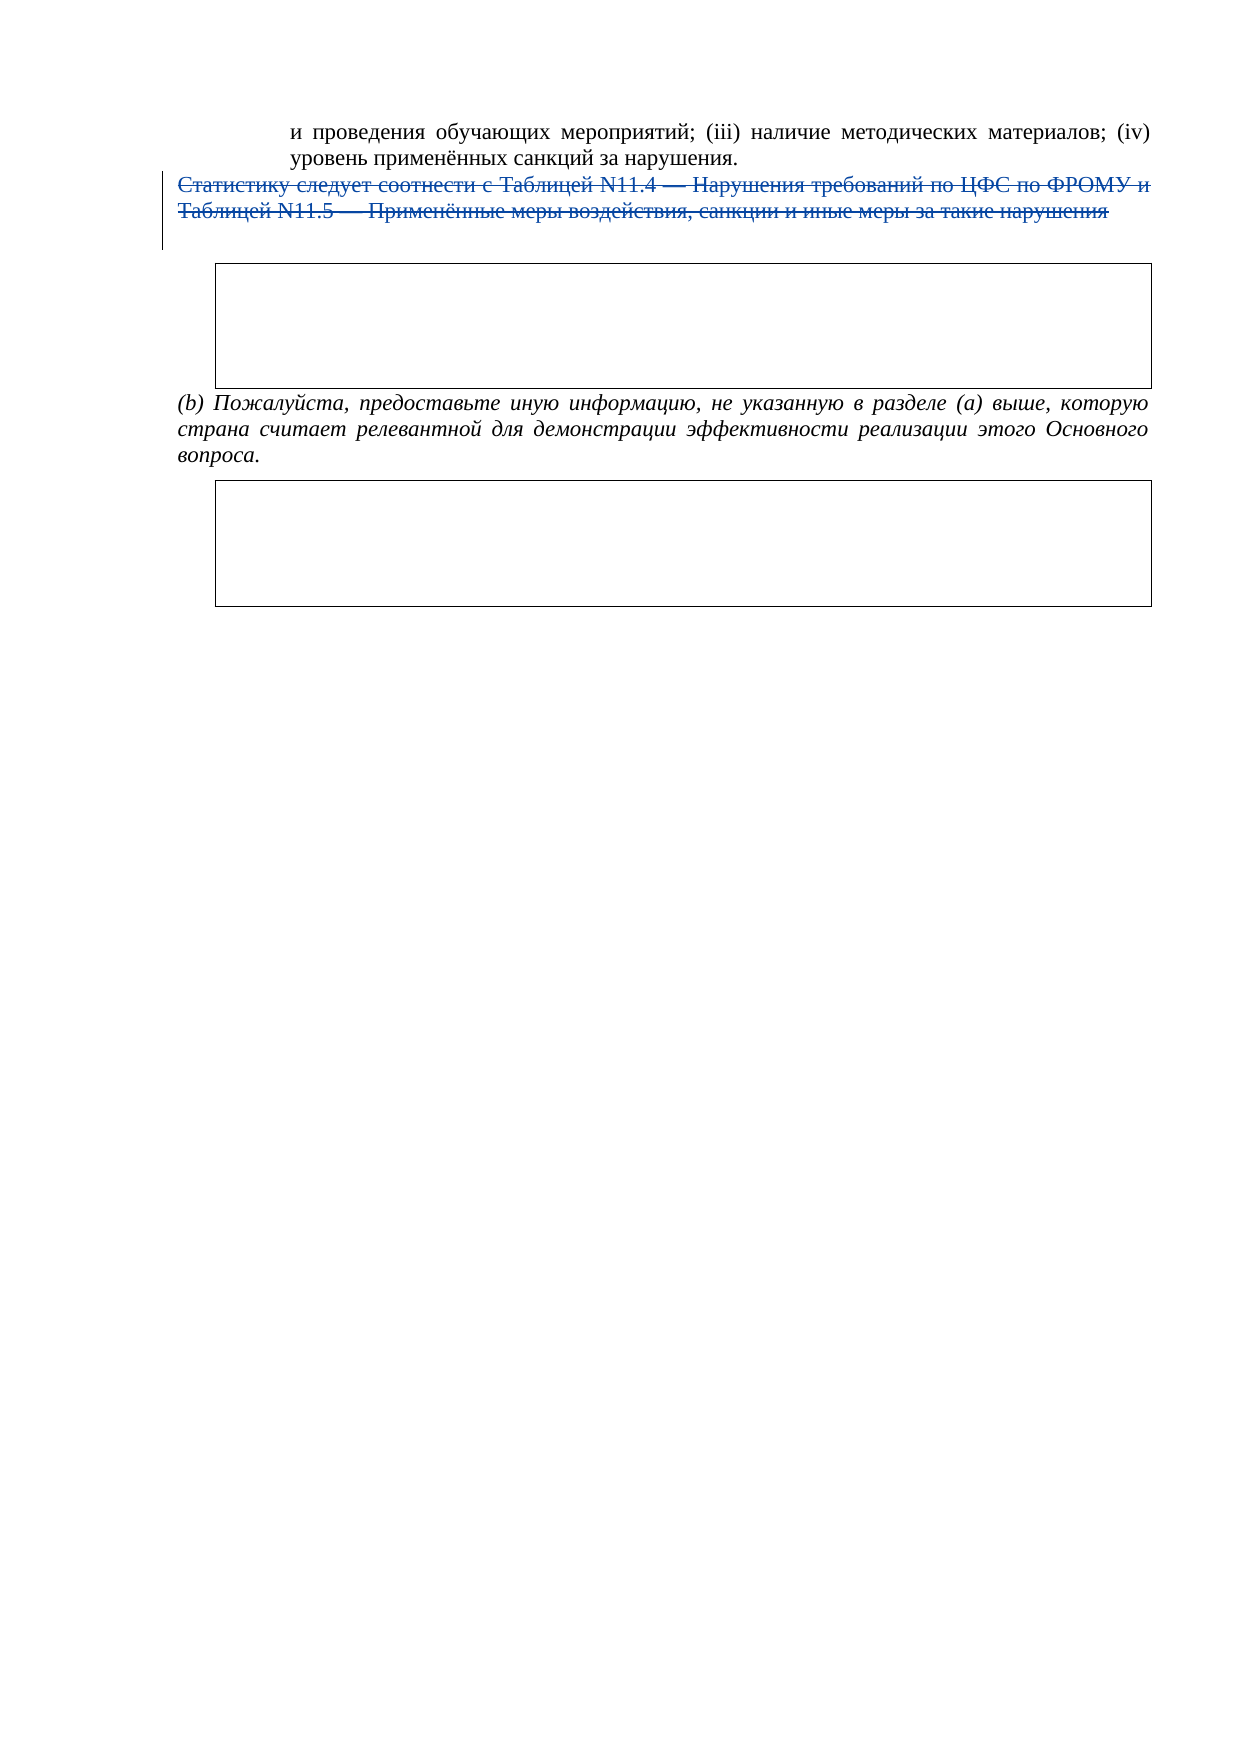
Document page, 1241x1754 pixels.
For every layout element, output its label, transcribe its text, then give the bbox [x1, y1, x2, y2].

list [215, 118, 1152, 171]
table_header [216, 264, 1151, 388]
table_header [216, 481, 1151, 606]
text (b) Пожалуйста, предоставьте иную информацию, не указанную в разделе (a) выше, которую страна считает релевантной для демонстрации эффективности реализации этого Основного вопроса. [177, 389, 1152, 468]
